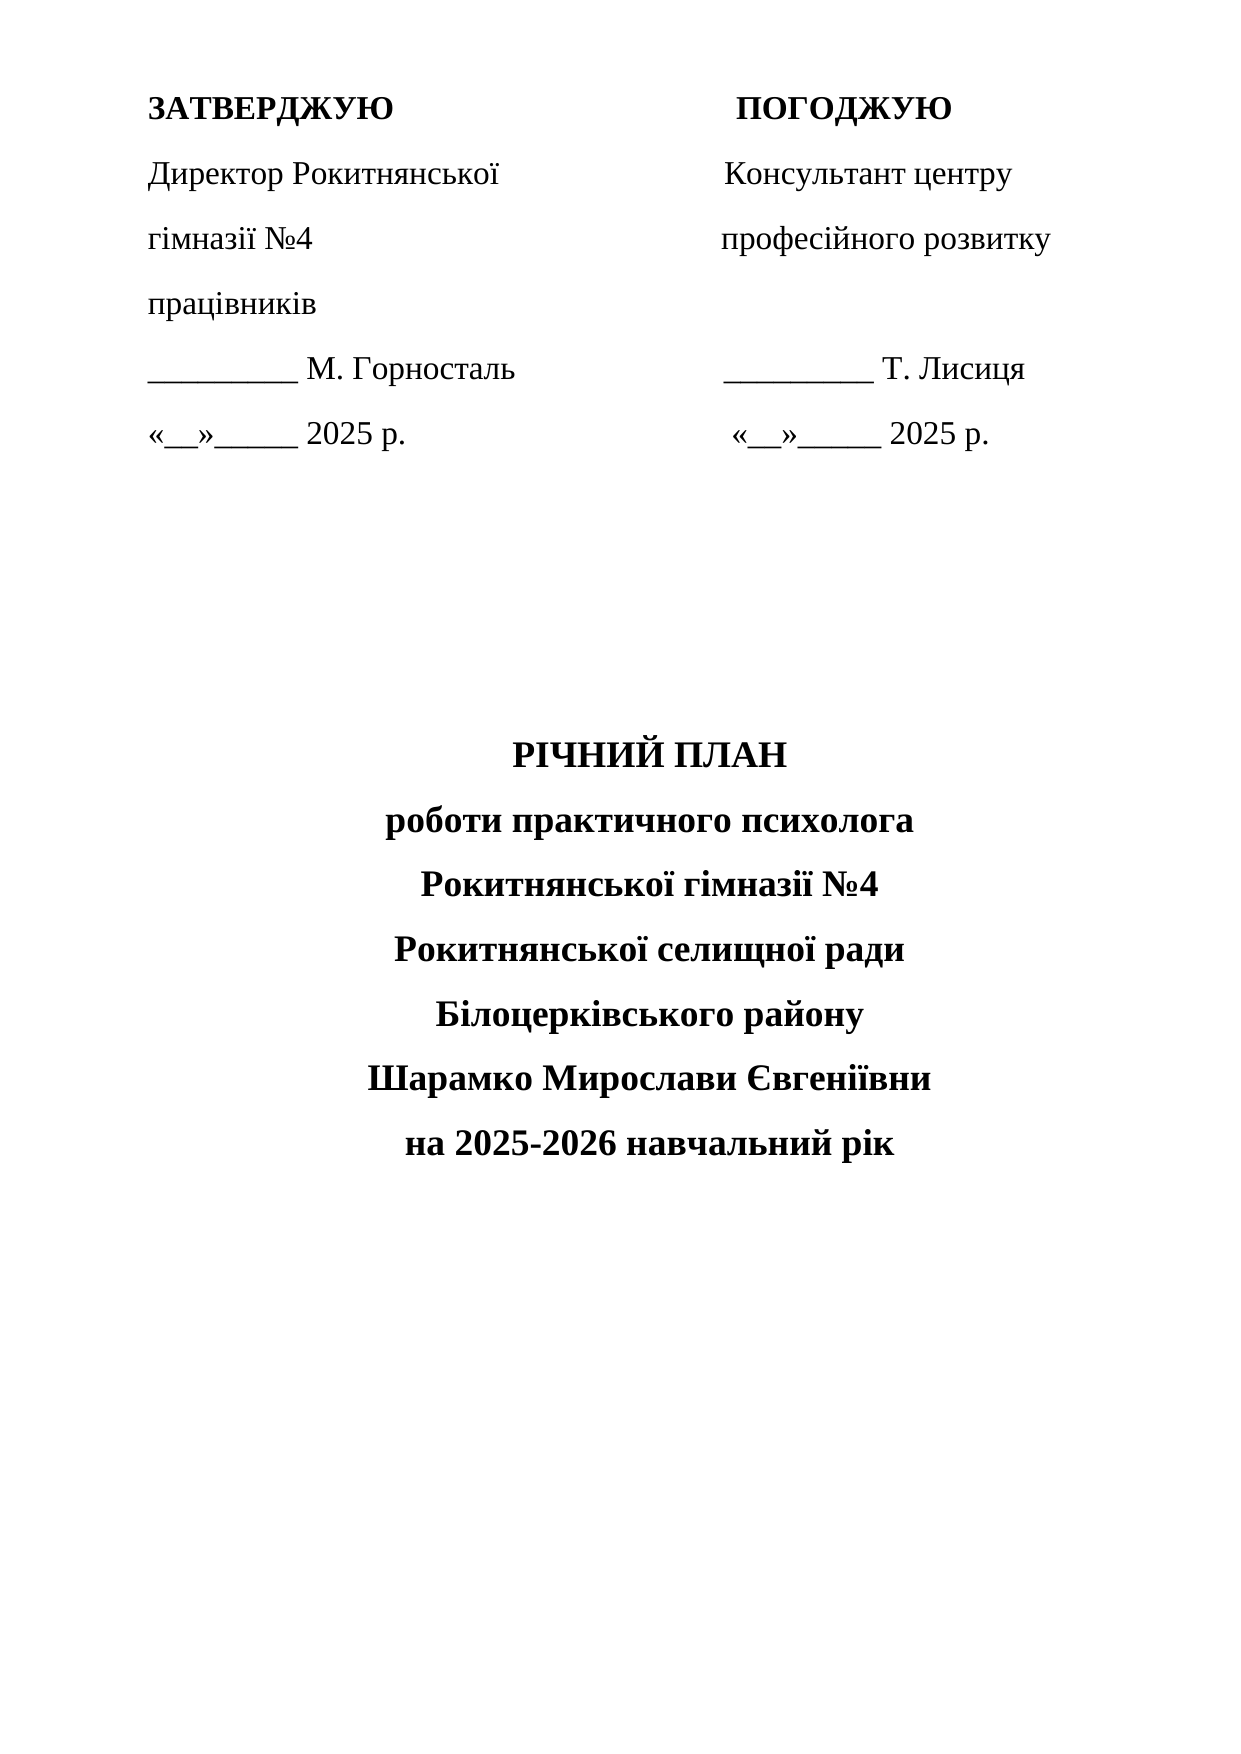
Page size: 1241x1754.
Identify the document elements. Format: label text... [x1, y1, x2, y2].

text працівників [148, 283, 1152, 322]
text Шарамко Мирослави Євгеніївни [148, 1056, 1152, 1099]
text Рокитнянської гімназії №4 [148, 862, 1152, 905]
text РІЧНИЙ ПЛАН роботи практичного психолога [148, 732, 1152, 840]
text ЗАТВЕРДЖУЮ ПОГОДЖУЮ [148, 88, 1152, 127]
text гімназії №4 професійного розвитку [148, 218, 1152, 257]
text «__»_____ 2025 р. «__»_____ 2025 р. [148, 413, 1152, 451]
text _________ М. Горносталь _________ Т. Лисиця [148, 348, 1152, 386]
text Рокитнянської селищної ради [148, 926, 1152, 969]
text Директор Рокитнянської Консультант центру [148, 153, 1152, 192]
text Білоцерківського району [148, 991, 1152, 1034]
text на 2025-2026 навчальний рік [148, 1121, 1152, 1164]
